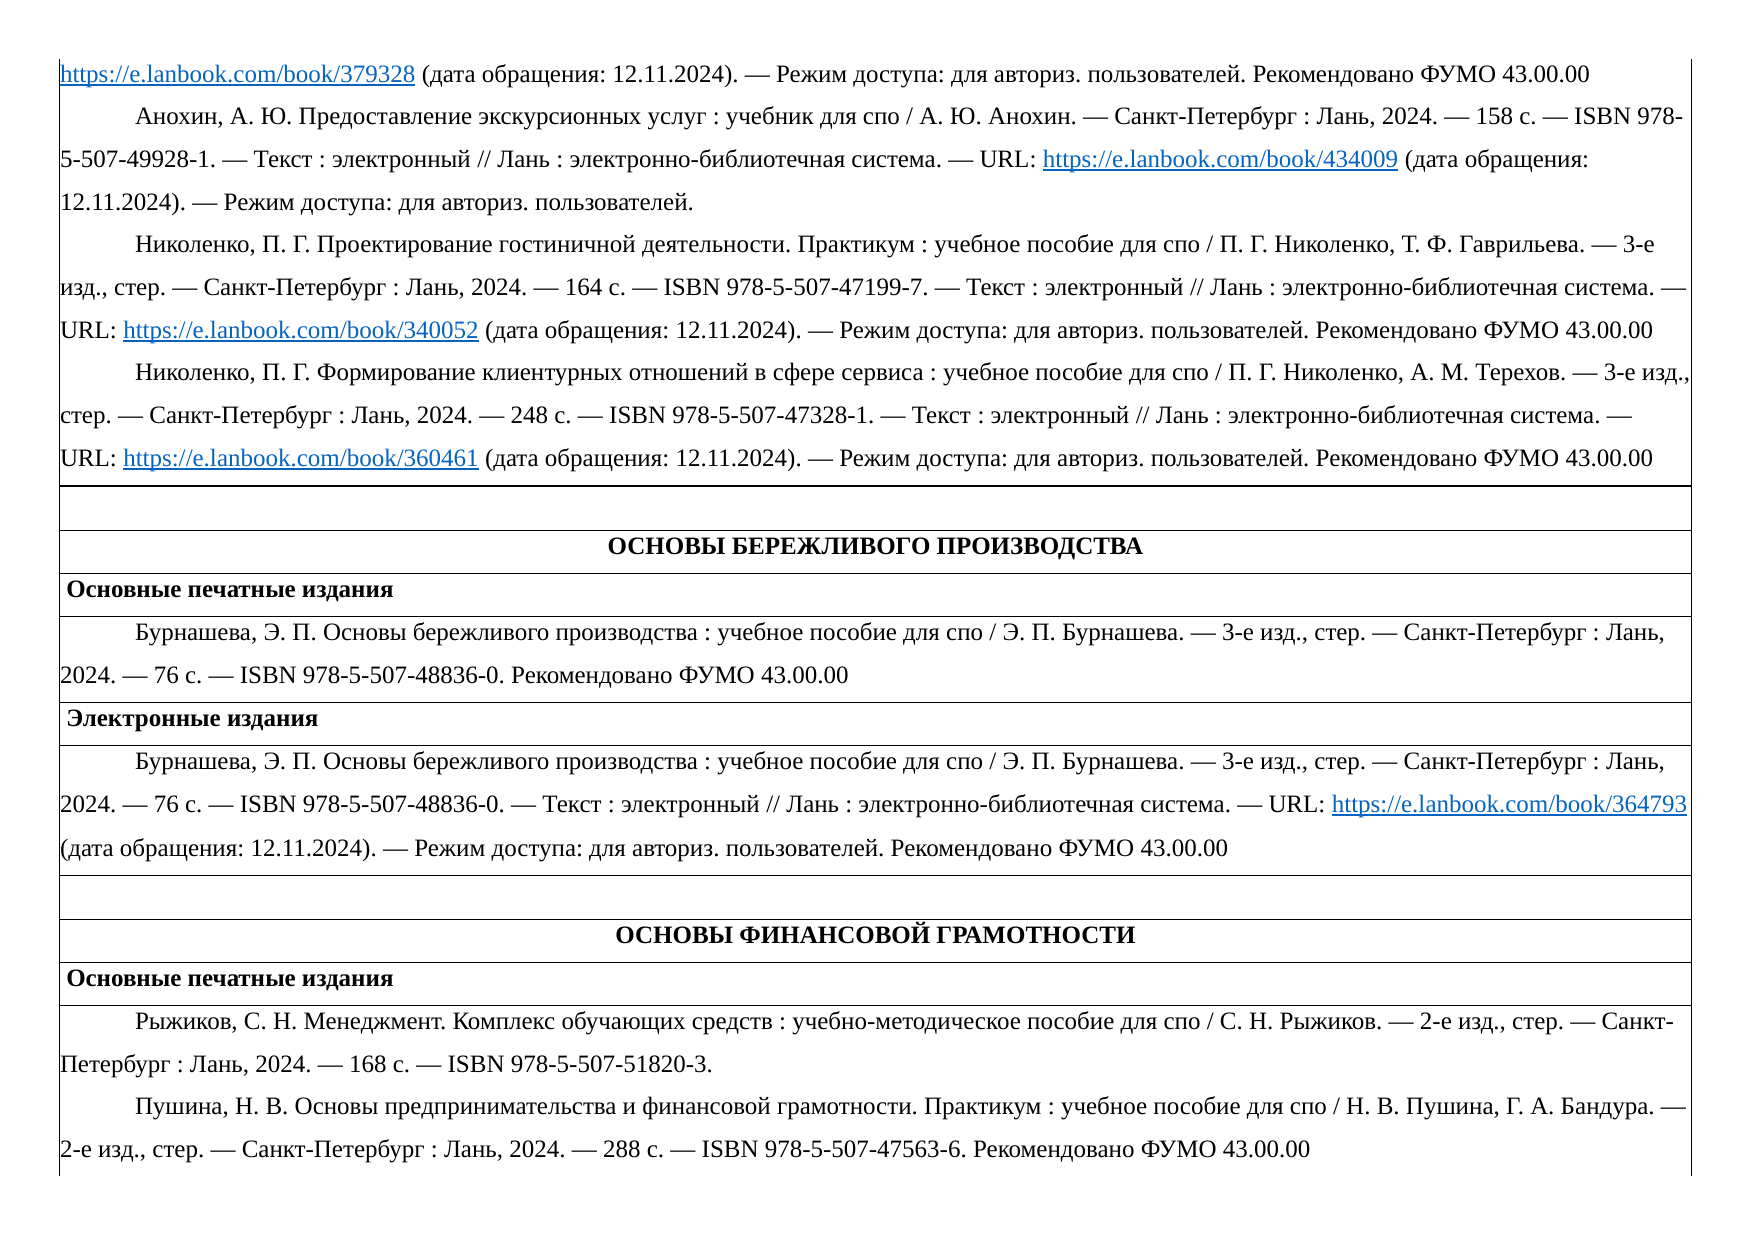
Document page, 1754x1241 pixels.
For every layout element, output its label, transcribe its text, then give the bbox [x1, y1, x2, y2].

table_cell [60, 487, 1691, 529]
table_cell Электронные издания [60, 703, 1691, 745]
table_cell Пушина, Н. В. Основы предпринимательства и финансовой грамотности. Практикум : учебное пособие для спо / Н. В. Пушина, Г. А. Бандура. — 2-е изд., стер. — Санкт-Петербург : Лань, 2024. — 288 с. — ISBN 978-5-507-47563-6. Рекомендовано ФУМО 43.00.00 [60, 1091, 1691, 1176]
table_cell Николенко, П. Г. Проектирование гостиничной деятельности. Практикум : учебное пособие для спо / П. Г. Николенко, Т. Ф. Гаврильева. — 3-е изд., стер. — Санкт-Петербург : Лань, 2024. — 164 с. — ISBN 978-5-507-47199-7. — Текст : электронный // Лань : электронно-библиотечная система. — URL: https://e.lanbook.com/book/340052 (дата обращения: 12.11.2024). — Режим доступа: для авториз. пользователей. Рекомендовано ФУМО 43.00.00 [60, 229, 1691, 357]
table_cell [60, 876, 1691, 919]
table_cell Бурнашева, Э. П. Основы бережливого производства : учебное пособие для спо / Э. П. Бурнашева. — 3-е изд., стер. — Санкт-Петербург : Лань, 2024. — 76 с. — ISBN 978-5-507-48836-0. Рекомендовано ФУМО 43.00.00 [60, 617, 1691, 702]
table_cell ОСНОВЫ ФИНАНСОВОЙ ГРАМОТНОСТИ [60, 920, 1691, 962]
table_cell Анохин, А. Ю. Предоставление экскурсионных услуг : учебник для спо / А. Ю. Анохин. — Санкт-Петербург : Лань, 2024. — 158 с. — ISBN 978-5-507-49928-1. — Текст : электронный // Лань : электронно-библиотечная система. — URL: https://e.lanbook.com/book/434009 (дата обращения: 12.11.2024). — Режим доступа: для авториз. пользователей. [60, 101, 1691, 229]
table_cell Николенко, П. Г. Формирование клиентурных отношений в сфере сервиса : учебное пособие для спо / П. Г. Николенко, А. М. Терехов. — 3-е изд., стер. — Санкт-Петербург : Лань, 2024. — 248 с. — ISBN 978-5-507-47328-1. — Текст : электронный // Лань : электронно-библиотечная система. — URL: https://e.lanbook.com/book/360461 (дата обращения: 12.11.2024). — Режим доступа: для авториз. пользователей. Рекомендовано ФУМО 43.00.00 [60, 357, 1691, 485]
table_cell Основные печатные издания [60, 963, 1691, 1005]
table_cell Рыжиков, С. Н. Менеджмент. Комплекс обучающих средств : учебно-методическое пособие для спо / С. Н. Рыжиков. — 2-е изд., стер. — Санкт-Петербург : Лань, 2024. — 168 с. — ISBN 978-5-507-51820-3. [60, 1006, 1691, 1091]
table_cell ОСНОВЫ БЕРЕЖЛИВОГО ПРОИЗВОДСТВА [60, 531, 1691, 573]
table_cell Бурнашева, Э. П. Основы бережливого производства : учебное пособие для спо / Э. П. Бурнашева. — 3-е изд., стер. — Санкт-Петербург : Лань, 2024. — 76 с. — ISBN 978-5-507-48836-0. — Текст : электронный // Лань : электронно-библиотечная система. — URL: https://e.lanbook.com/book/364793 (дата обращения: 12.11.2024). — Режим доступа: для авториз. пользователей. Рекомендовано ФУМО 43.00.00 [60, 746, 1691, 874]
table_cell Основные печатные издания [60, 574, 1691, 616]
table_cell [60, 59, 1691, 101]
